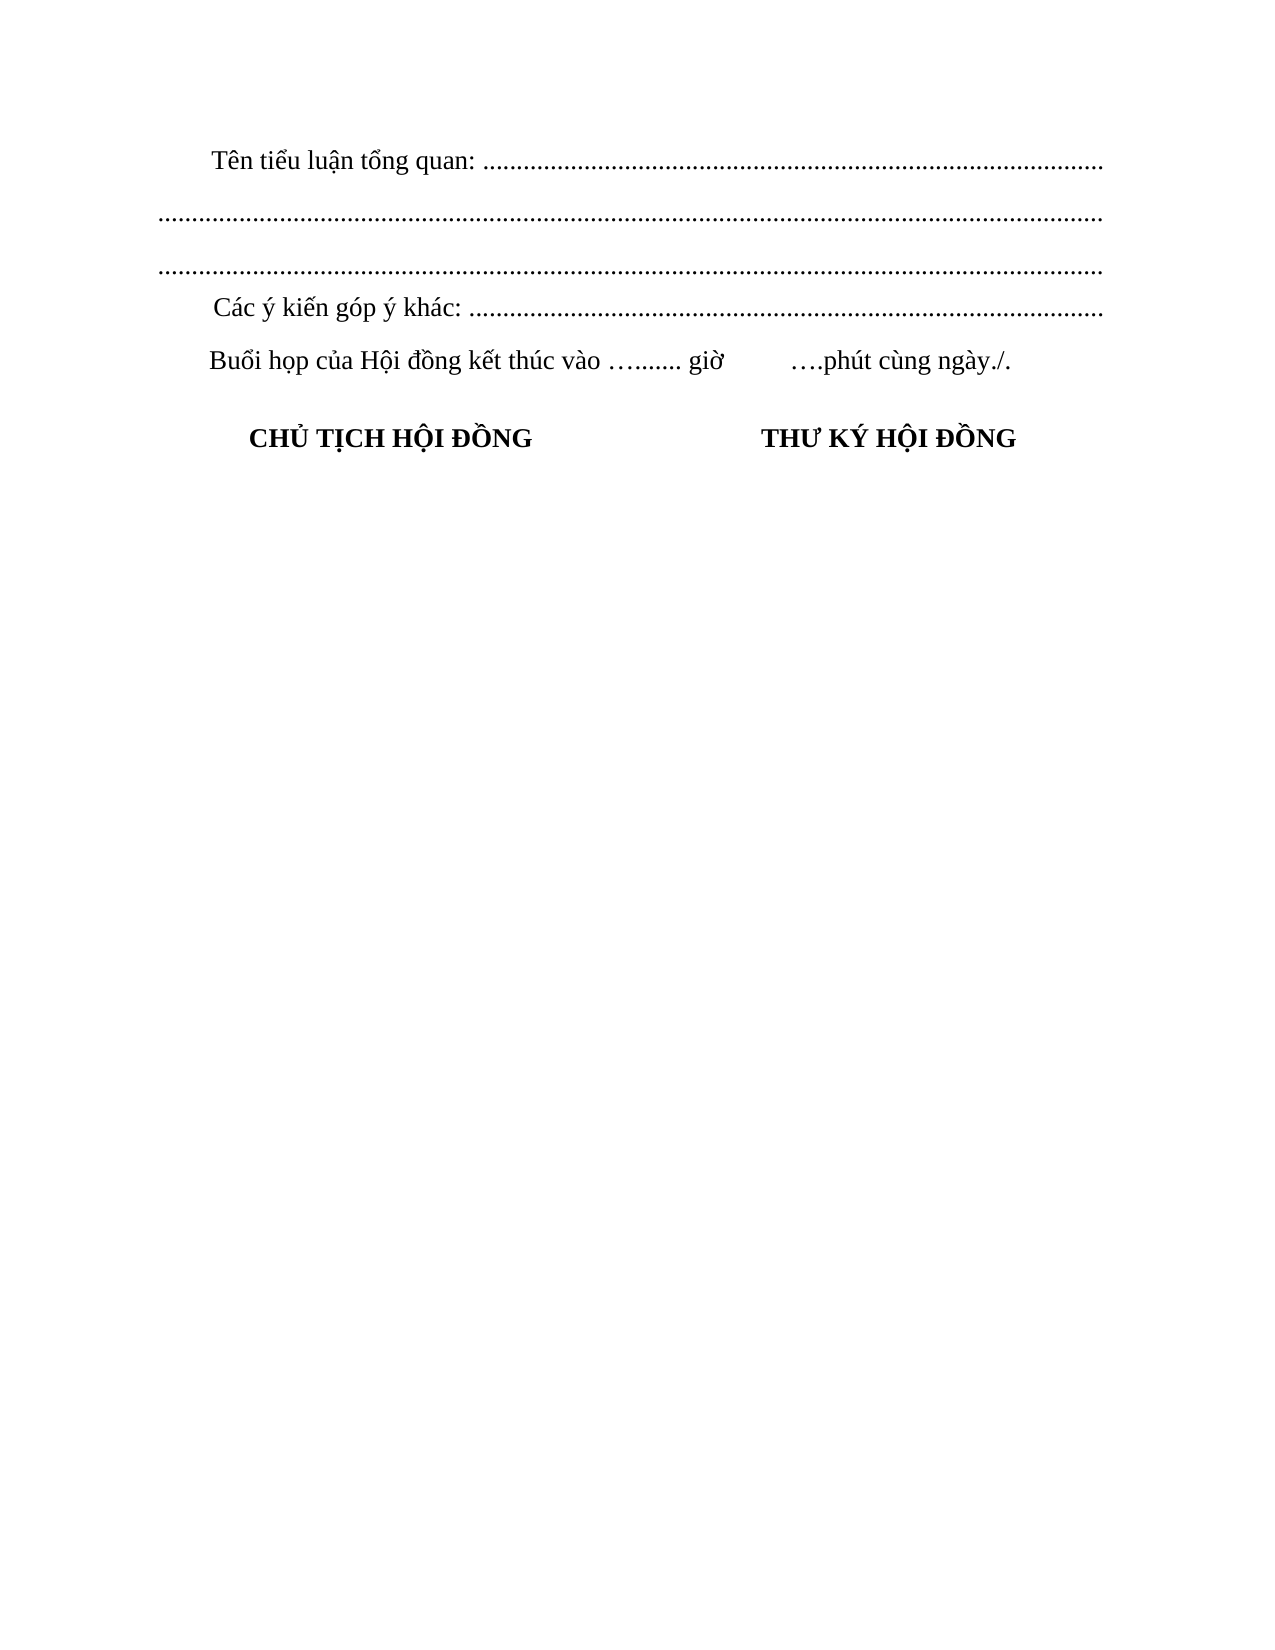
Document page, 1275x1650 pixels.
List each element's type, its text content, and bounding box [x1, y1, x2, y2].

text Tên tiểu luận tổng quan: ............................................................................................ [150, 144, 1105, 175]
text ............................................................................................................................................Các ý kiến góp ý khác: .............................................................................................. [150, 249, 1105, 322]
text ............................................................................................................................................ [150, 197, 1105, 228]
table_header THƯ KÝ HỘI ĐỒNG [646, 422, 1037, 457]
text Buổi họp của Hội đồng kết thúc vào …....... giờ ….phút cùng ngày./. [134, 344, 1051, 375]
table_header CHỦ TỊCH HỘI ĐỒNG [228, 422, 646, 457]
